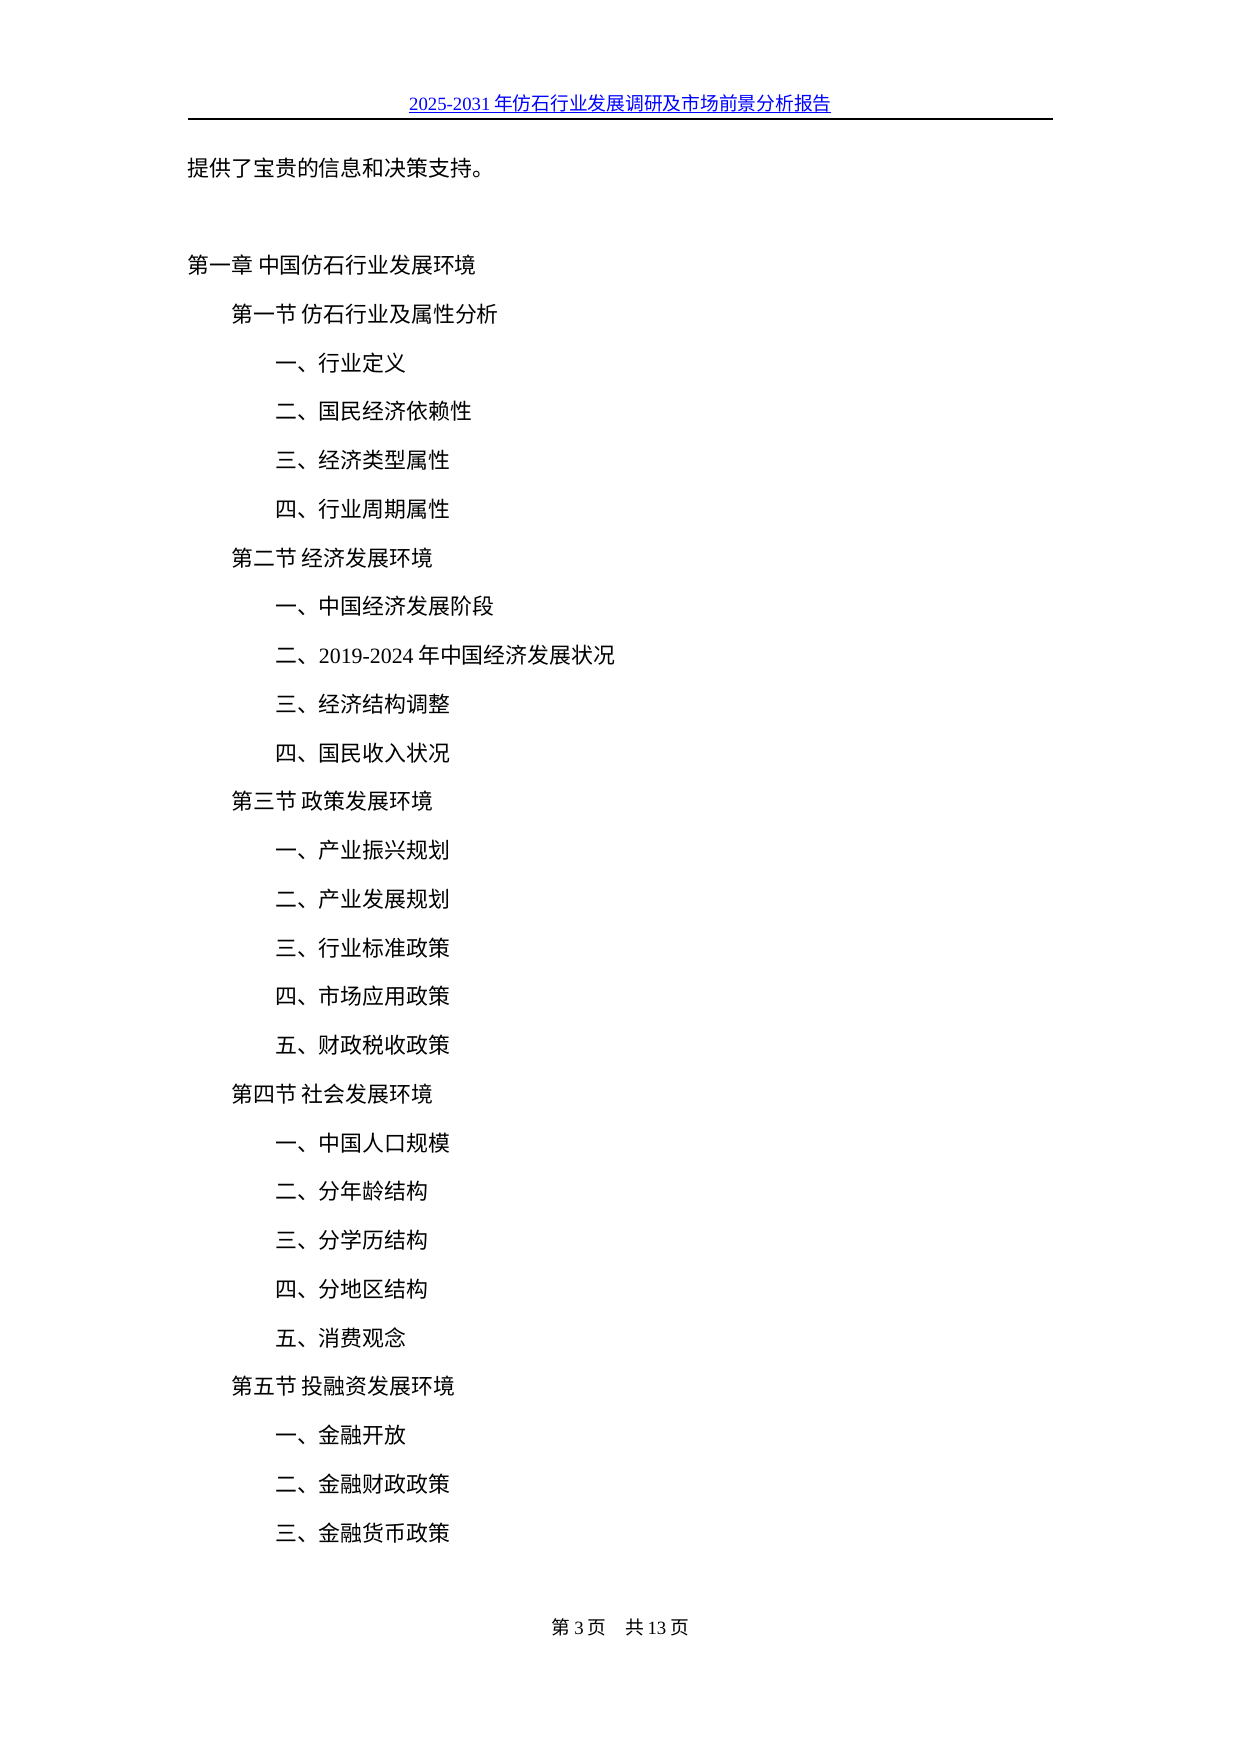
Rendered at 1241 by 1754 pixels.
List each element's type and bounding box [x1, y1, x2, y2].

text [187, 150, 1053, 1548]
